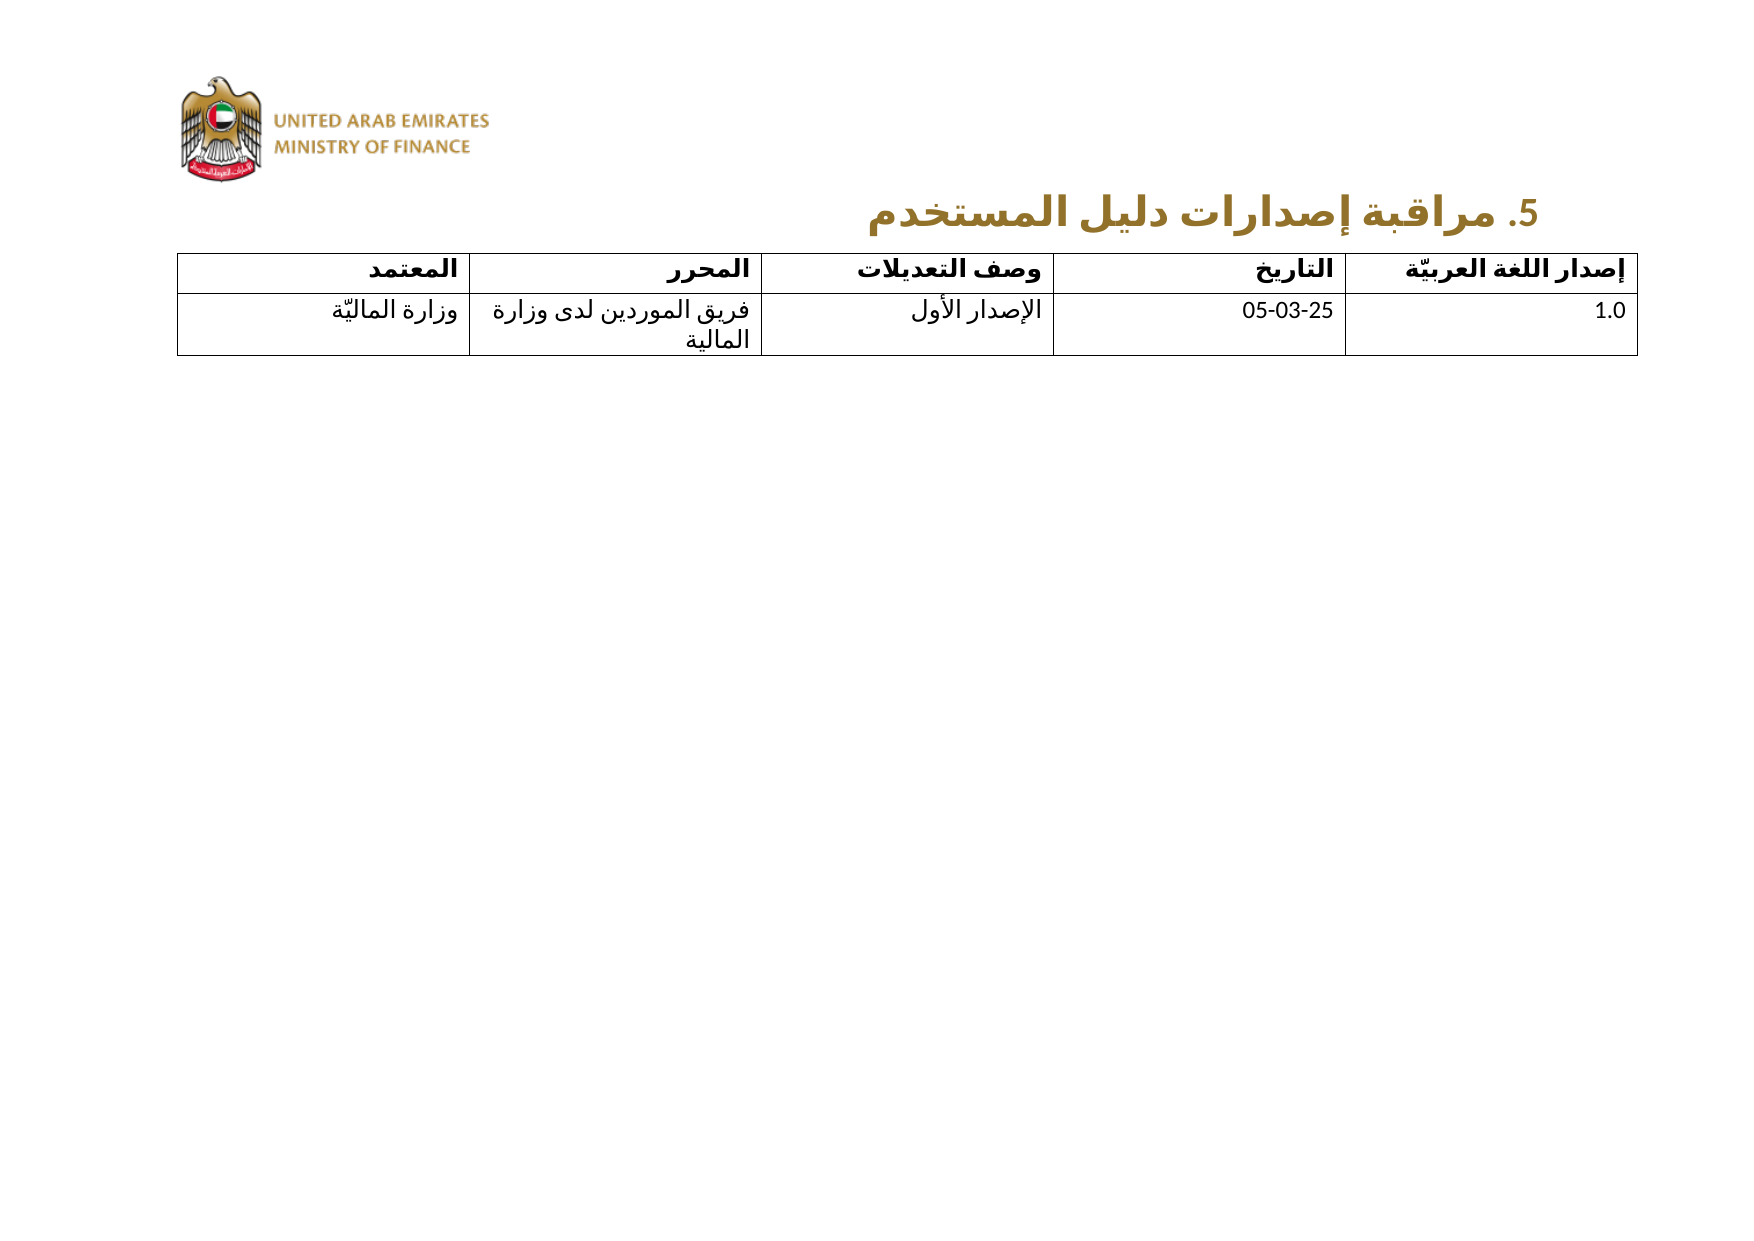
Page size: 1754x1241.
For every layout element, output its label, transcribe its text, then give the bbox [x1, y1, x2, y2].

table_cell 05-03-25 [1054, 294, 1345, 355]
table_cell وزارة الماليّة [178, 294, 469, 355]
picture [177, 73, 492, 186]
table_header المعتمد [178, 254, 469, 293]
table_cell فريق الموردين لدى وزارة المالية [470, 294, 761, 355]
table_header المحرر [470, 254, 761, 293]
table_cell الإصدار الأول [762, 294, 1053, 355]
table_cell 1.0 [1346, 294, 1637, 355]
table_header وصف التعديلات [762, 254, 1053, 293]
table_header التاريخ [1054, 254, 1345, 293]
subtitle 5. مراقبة إصدارات دليل المستخدم [177, 186, 1539, 236]
table_header إصدار اللغة العربيّة [1346, 254, 1637, 293]
